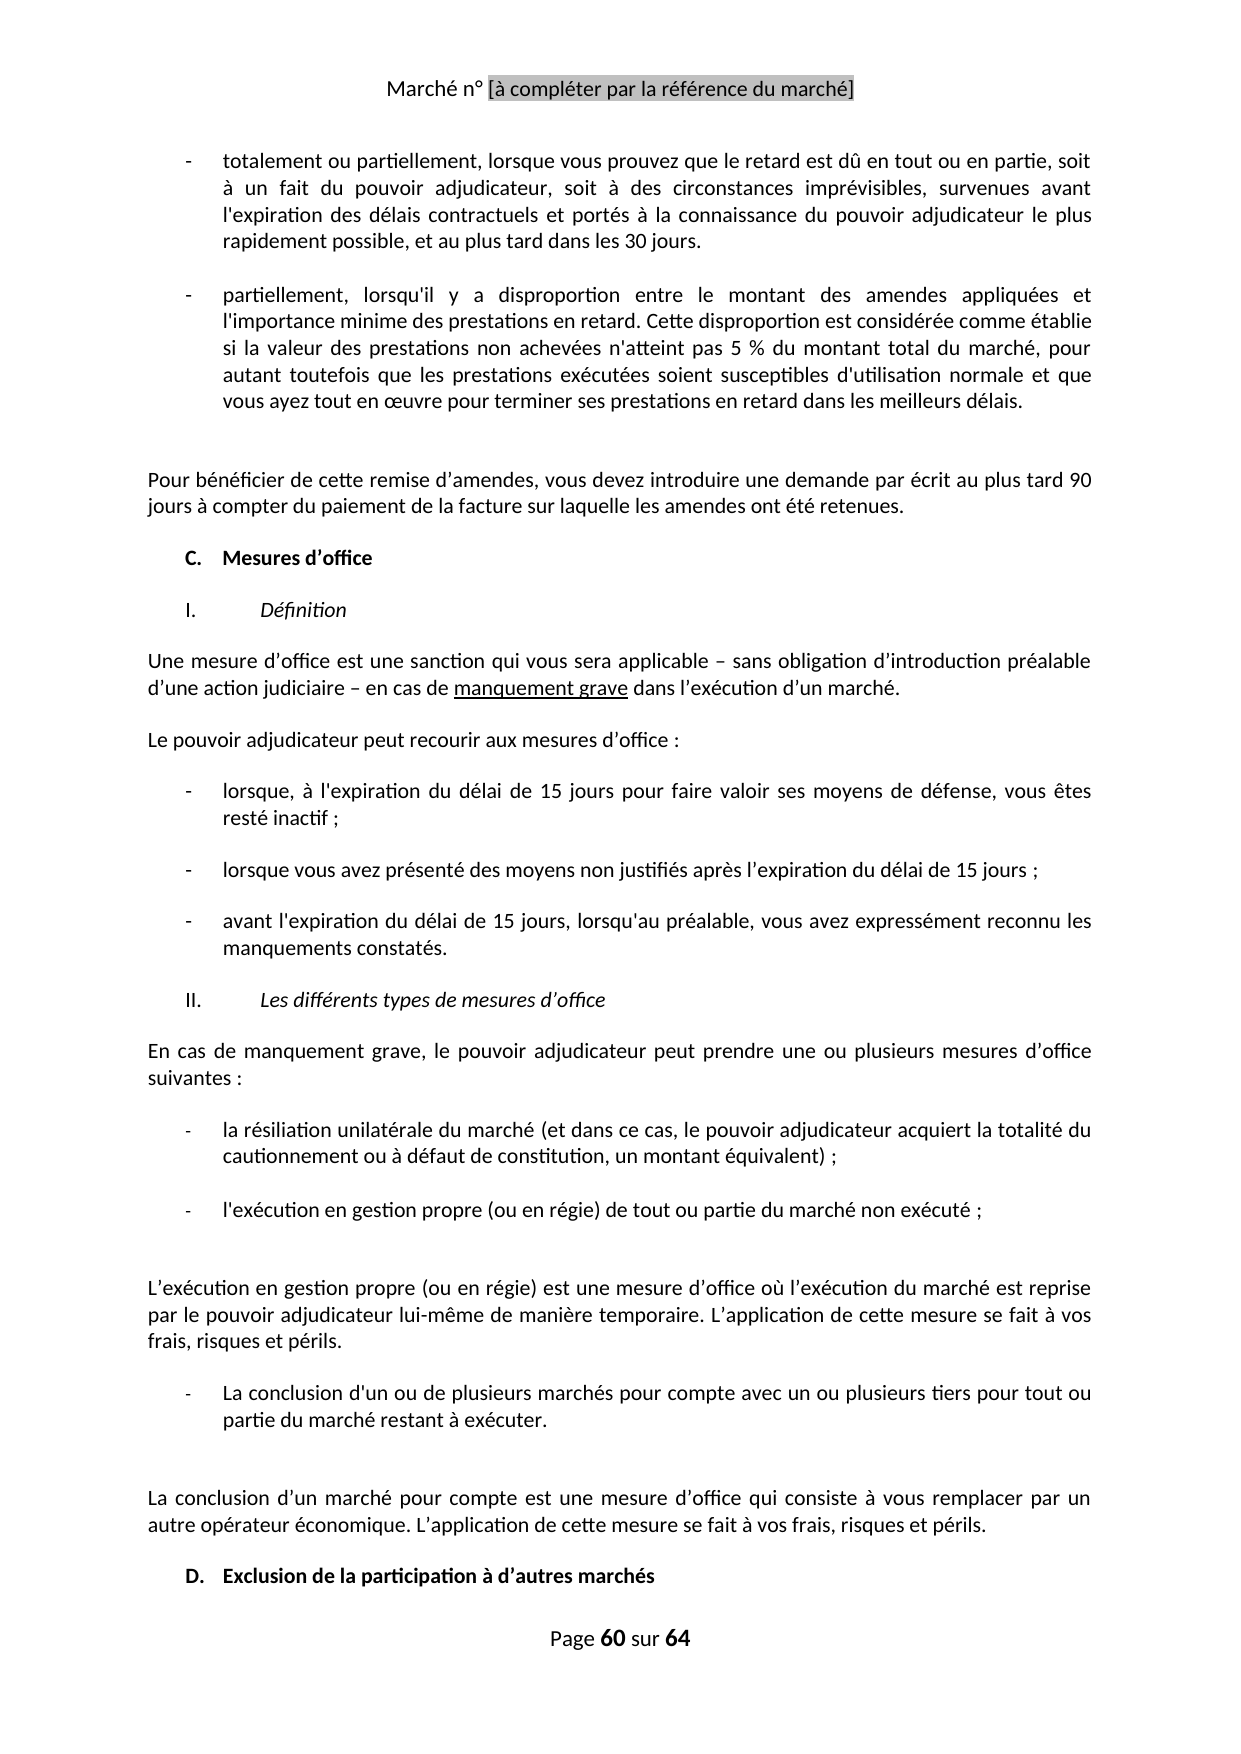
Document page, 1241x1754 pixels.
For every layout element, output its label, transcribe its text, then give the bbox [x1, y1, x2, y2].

text Pour bénéficier de cette remise d’amendes, vous devez introduire une demande par écrit au plus tard 90 jours à compter du paiement de la facture sur laquelle les amendes ont été retenues. [148, 466, 1093, 519]
list Exclusion de la participation à d’autres marchés [185, 1563, 1093, 1589]
list totalement ou partiellement, lorsque vous prouvez que le retard est dû en tout ou en partie, soit à un fait du pouvoir adjudicateur, soit à des circonstances imprévisibles, survenues avant l'expiration des délais contractuels et portés à la connaissance du pouvoir adjudicateur le plus rapidement possible, et au plus tard dans les 30 jours. [185, 148, 1093, 254]
list Mesures d’office [185, 544, 1093, 571]
list l'exécution en gestion propre (ou en régie) de tout ou partie du marché non exécuté ; [185, 1196, 1093, 1223]
text Une mesure d’office est une sanction qui vous sera applicable – sans obligation d’introduction préalable d’une action judiciaire – en cas de manquement grave dans l’exécution d’un marché. [148, 648, 1093, 701]
list La conclusion d'un ou de plusieurs marchés pour compte avec un ou plusieurs tiers pour tout ou partie du marché restant à exécuter. [185, 1379, 1093, 1433]
list partiellement, lorsqu'il y a disproportion entre le montant des amendes appliquées et l'importance minime des prestations en retard. Cette disproportion est considérée comme établie si la valeur des prestations non achevées n'atteint pas 5 % du montant total du marché, pour autant toutefois que les prestations exécutées soient susceptibles d'utilisation normale et que vous ayez tout en œuvre pour terminer ses prestations en retard dans les meilleurs délais. [185, 281, 1093, 414]
text L’exécution en gestion propre (ou en régie) est une mesure d’office où l’exécution du marché est reprise par le pouvoir adjudicateur lui-même de manière temporaire. L’application de cette mesure se fait à vos frais, risques et périls. [148, 1274, 1093, 1354]
list la résiliation unilatérale du marché (et dans ce cas, le pouvoir adjudicateur acquiert la totalité du cautionnement ou à défaut de constitution, un montant équivalent) ; [185, 1116, 1093, 1169]
list Définition [185, 596, 1093, 623]
list lorsque, à l'expiration du délai de 15 jours pour faire valoir ses moyens de défense, vous êtes resté inactif ; [185, 778, 1093, 831]
list lorsque vous avez présenté des moyens non justifiés après l’expiration du délai de 15 jours ; [185, 856, 1093, 883]
list avant l'expiration du délai de 15 jours, lorsqu'au préalable, vous avez expressément reconnu les manquements constatés. [185, 908, 1093, 961]
text La conclusion d’un marché pour compte est une mesure d’office qui consiste à vous remplacer par un autre opérateur économique. L’application de cette mesure se fait à vos frais, risques et périls. [148, 1484, 1093, 1538]
text Le pouvoir adjudicateur peut recourir aux mesures d’office : [148, 726, 1093, 753]
list Les différents types de mesures d’office [185, 986, 1093, 1013]
text En cas de manquement grave, le pouvoir adjudicateur peut prendre une ou plusieurs mesures d’office suivantes : [148, 1038, 1093, 1091]
